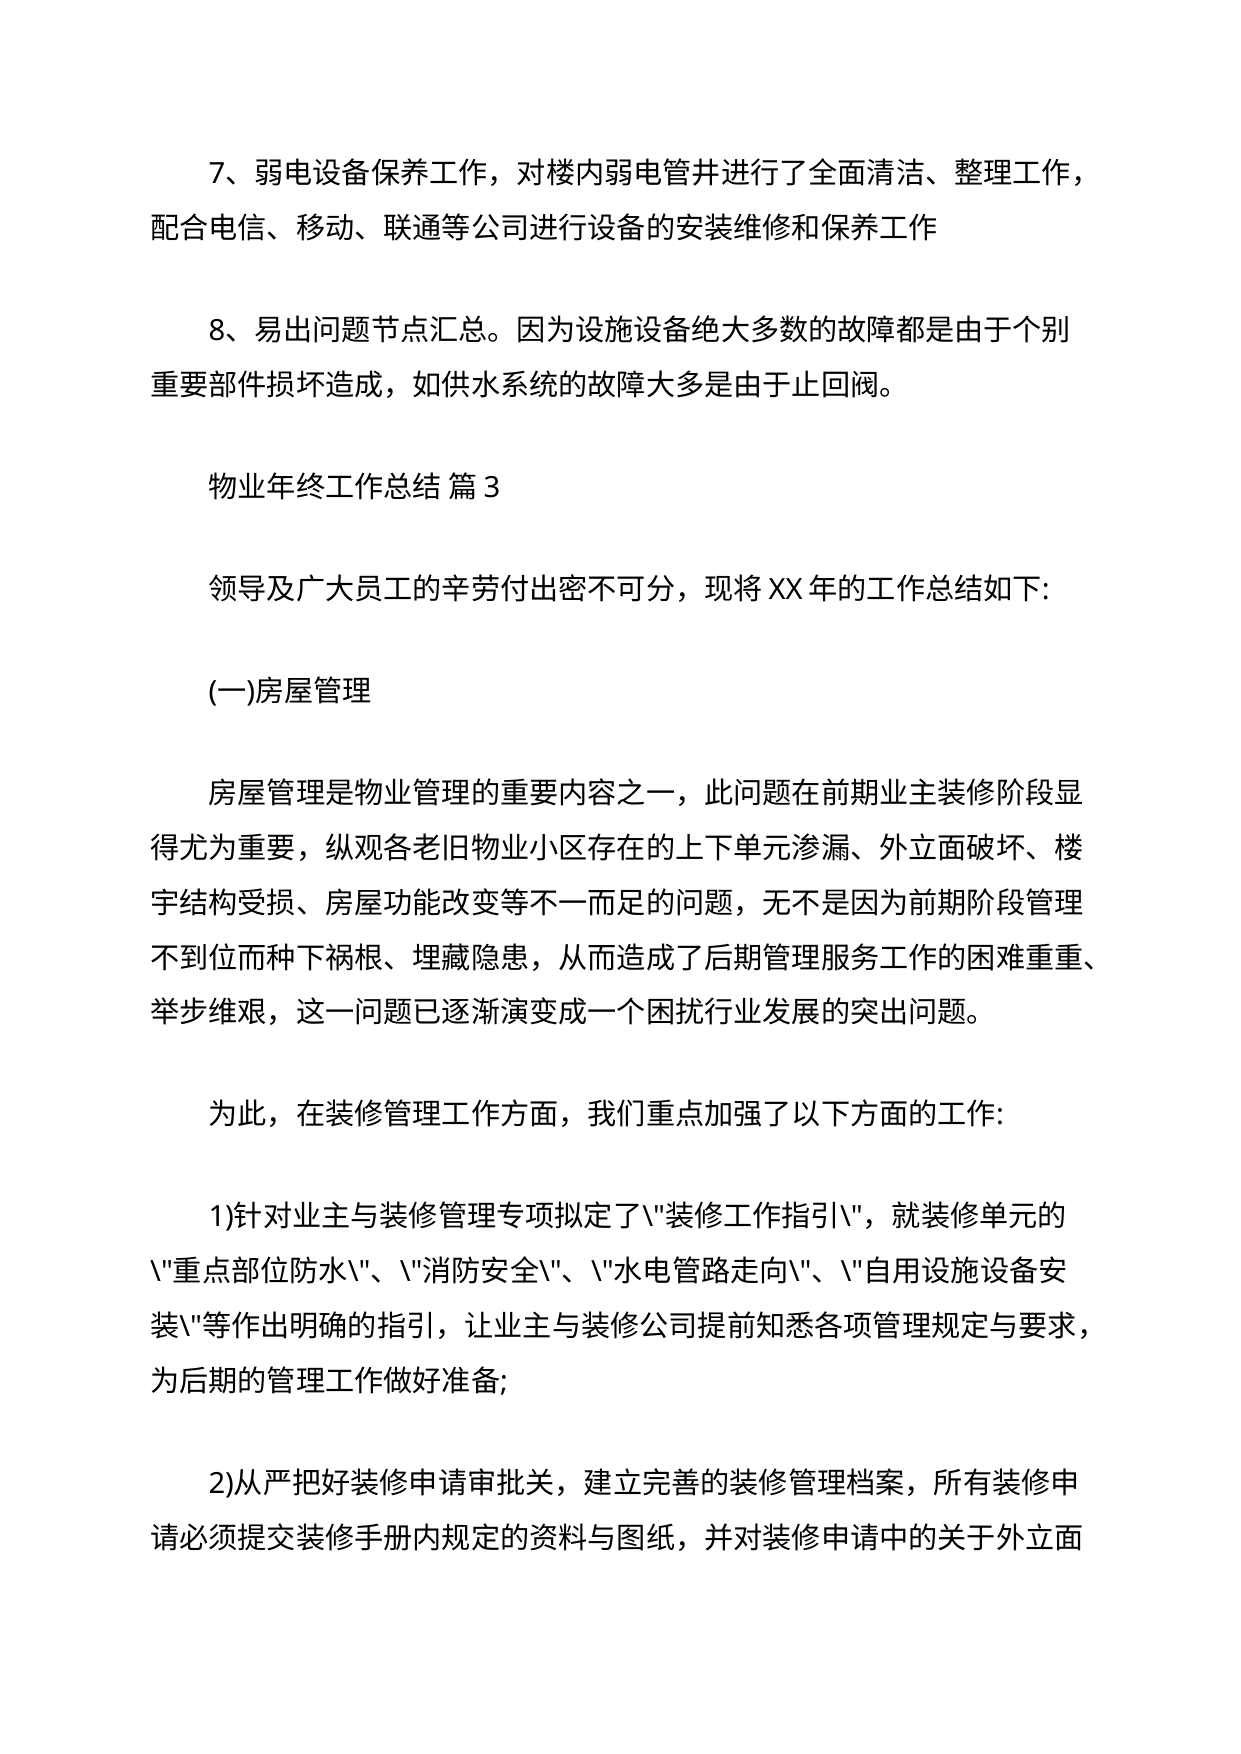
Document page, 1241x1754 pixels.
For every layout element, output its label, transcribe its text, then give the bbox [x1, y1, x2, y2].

text 房屋管理是物业管理的重要内容之一，此问题在前期业主装修阶段显得尤为重要，纵观各老旧物业小区存在的上下单元渗漏、外立面破坏、楼宇结构受损、房屋功能改变等不一而足的问题，无不是因为前期阶段管理不到位而种下祸根、埋藏隐患，从而造成了后期管理服务工作的困难重重、举步维艰，这一问题已逐渐演变成一个困扰行业发展的突出问题。 [150, 769, 1090, 1031]
text 1)针对业主与装修管理专项拟定了\"装修工作指引\"，就装修单元的\"重点部位防水\"、\"消防安全\"、\"水电管路走向\"、\"自用设施设备安装\"等作出明确的指引，让业主与装修公司提前知悉各项管理规定与要求，为后期的管理工作做好准备; [150, 1193, 1090, 1400]
text 为此，在装修管理工作方面，我们重点加强了以下方面的工作: [150, 1091, 1090, 1133]
text 8、易出问题节点汇总。因为设施设备绝大多数的故障都是由于个别重要部件损坏造成，如供水系统的故障大多是由于止回阀。 [150, 307, 1090, 404]
text (一)房屋管理 [150, 667, 1090, 710]
text 物业年终工作总结 篇3 [150, 463, 1090, 506]
text 7、弱电设备保养工作，对楼内弱电管井进行了全面清洁、整理工作，配合电信、移动、联通等公司进行设备的安装维修和保养工作 [150, 150, 1090, 247]
text 领导及广大员工的辛劳付出密不可分，现将XX年的工作总结如下: [150, 566, 1090, 608]
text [150, 1460, 1090, 1557]
